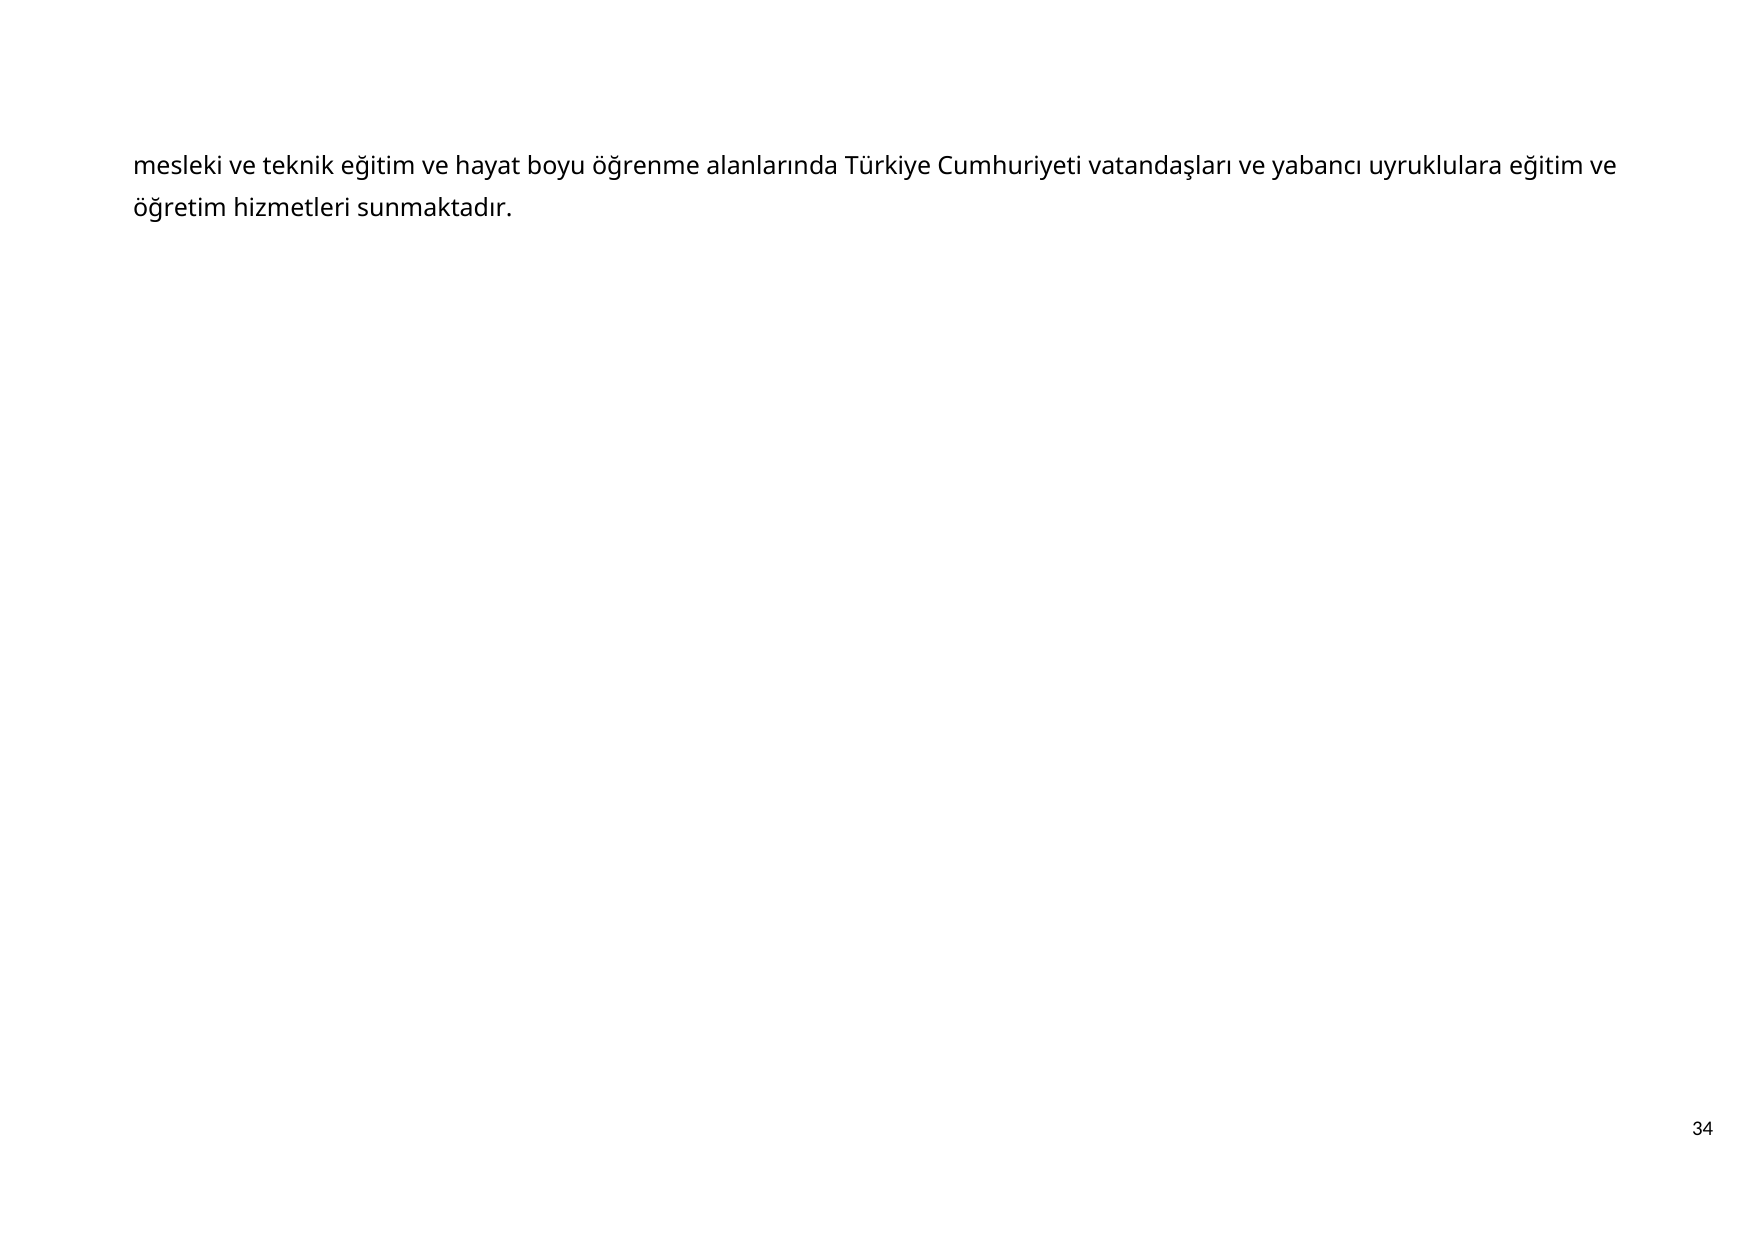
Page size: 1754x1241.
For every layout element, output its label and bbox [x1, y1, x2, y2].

text [133, 148, 1713, 224]
